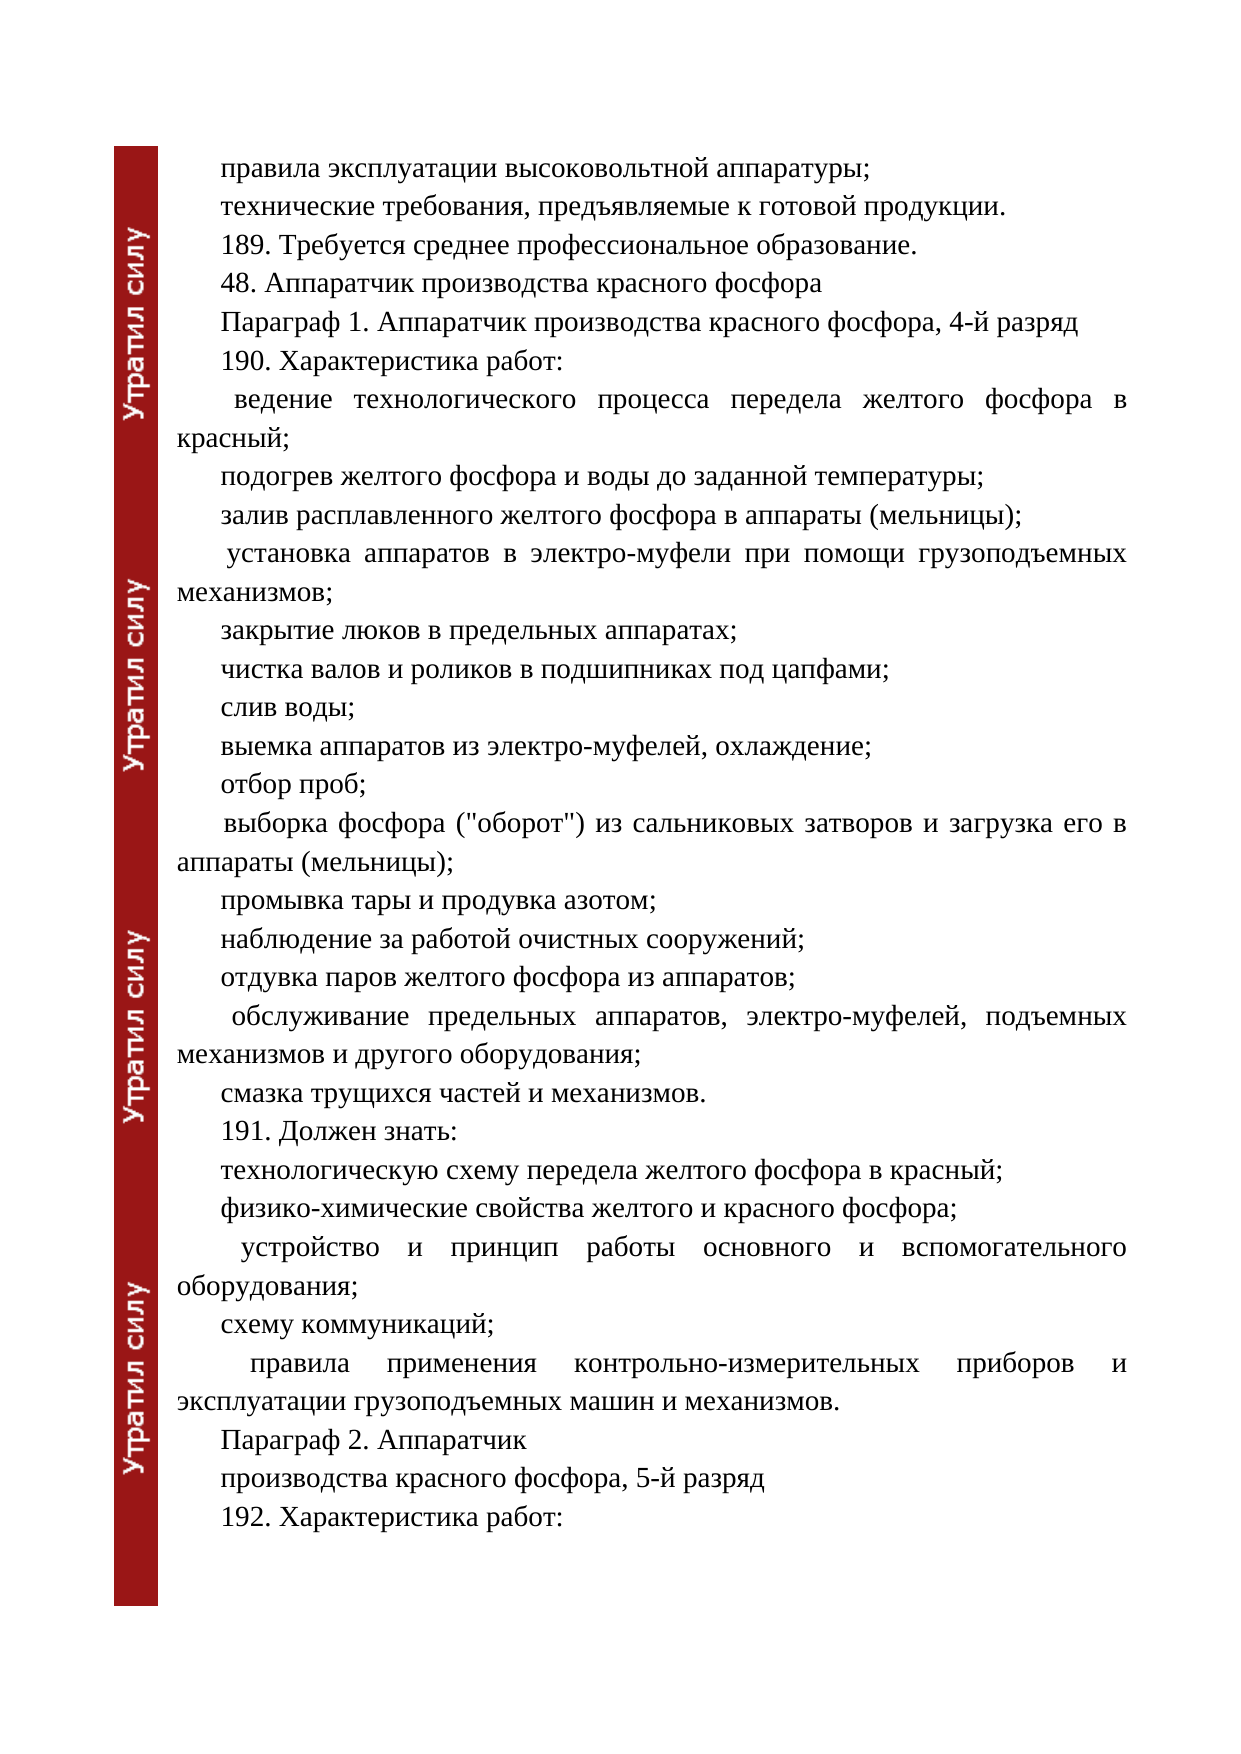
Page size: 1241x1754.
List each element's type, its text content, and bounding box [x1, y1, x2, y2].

text подогрев желтого фосфора и воды до заданной температуры; [112, 458, 1128, 492]
picture [114, 492, 158, 497]
picture [114, 646, 158, 651]
picture [114, 1301, 158, 1306]
text смазка трущихся частей и механизмов. [112, 1075, 1128, 1108]
picture [114, 146, 158, 150]
picture [114, 376, 158, 381]
text установка аппаратов в электро-муфели при помощи грузоподъемных механизмов; [112, 535, 1128, 607]
picture [114, 299, 158, 304]
picture [114, 993, 158, 998]
text производства красного фосфора, 5-й разряд [112, 1460, 1128, 1494]
picture [114, 222, 158, 227]
text отдувка паров желтого фосфора из аппаратов; [112, 959, 1128, 993]
picture [114, 1532, 158, 1606]
picture [114, 684, 158, 689]
picture [114, 261, 158, 266]
picture [114, 1224, 158, 1229]
picture [114, 877, 158, 882]
text 192. Характеристика работ: [112, 1499, 1128, 1532]
picture [114, 954, 158, 959]
text 190. Характеристика работ: [112, 343, 1128, 376]
text выемка аппаратов из электро-муфелей, охлаждение; [112, 728, 1128, 762]
picture [114, 183, 158, 188]
text обслуживание предельных аппаратов, электро-муфелей, подъемных механизмов и другого оборудования; [112, 998, 1128, 1070]
picture [114, 723, 158, 728]
picture [114, 1455, 158, 1460]
text правила применения контрольно-измерительных приборов и эксплуатации грузоподъемных машин и механизмов. [112, 1345, 1128, 1417]
text физико-химические свойства желтого и красного фосфора; [112, 1191, 1128, 1224]
text ведение технологического процесса передела желтого фосфора в красный; [112, 381, 1128, 453]
text 191. Должен знать: [112, 1113, 1128, 1147]
picture [114, 1108, 158, 1113]
picture [114, 530, 158, 535]
picture [114, 800, 158, 805]
picture [114, 1494, 158, 1499]
picture [114, 1417, 158, 1422]
text чистка валов и роликов в подшипниках под цапфами; [112, 651, 1128, 684]
picture [114, 453, 158, 458]
text 189. Требуется среднее профессиональное образование. [112, 227, 1128, 261]
picture [114, 1070, 158, 1075]
picture [114, 338, 158, 343]
text Параграф 1. Аппаратчик производства красного фосфора, 4-й разряд [112, 304, 1128, 338]
text устройство и принцип работы основного и вспомогательного оборудования; [112, 1229, 1128, 1301]
picture [114, 1147, 158, 1152]
text технические требования, предъявляемые к готовой продукции. [112, 188, 1128, 222]
picture [114, 1186, 158, 1191]
picture [114, 916, 158, 921]
text схему коммуникаций; [112, 1306, 1128, 1340]
text закрытие люков в предельных аппаратах; [112, 612, 1128, 646]
text правила эксплуатации высоковольтной аппаратуры; [112, 150, 1128, 183]
text слив воды; [112, 689, 1128, 723]
text выборка фосфора ("оборот") из сальниковых затворов и загрузка его в аппараты (мельницы); [112, 805, 1128, 877]
text залив расплавленного желтого фосфора в аппараты (мельницы); [112, 497, 1128, 530]
picture [114, 762, 158, 767]
picture [114, 607, 158, 612]
text Параграф 2. Аппаратчик [112, 1422, 1128, 1455]
text 48. Аппаратчик производства красного фосфора [112, 266, 1128, 299]
text промывка тары и продувка азотом; [112, 882, 1128, 916]
text отбор проб; [112, 767, 1128, 800]
picture [114, 1340, 158, 1345]
text наблюдение за работой очистных сооружений; [112, 921, 1128, 954]
text технологическую схему передела желтого фосфора в красный; [112, 1152, 1128, 1186]
